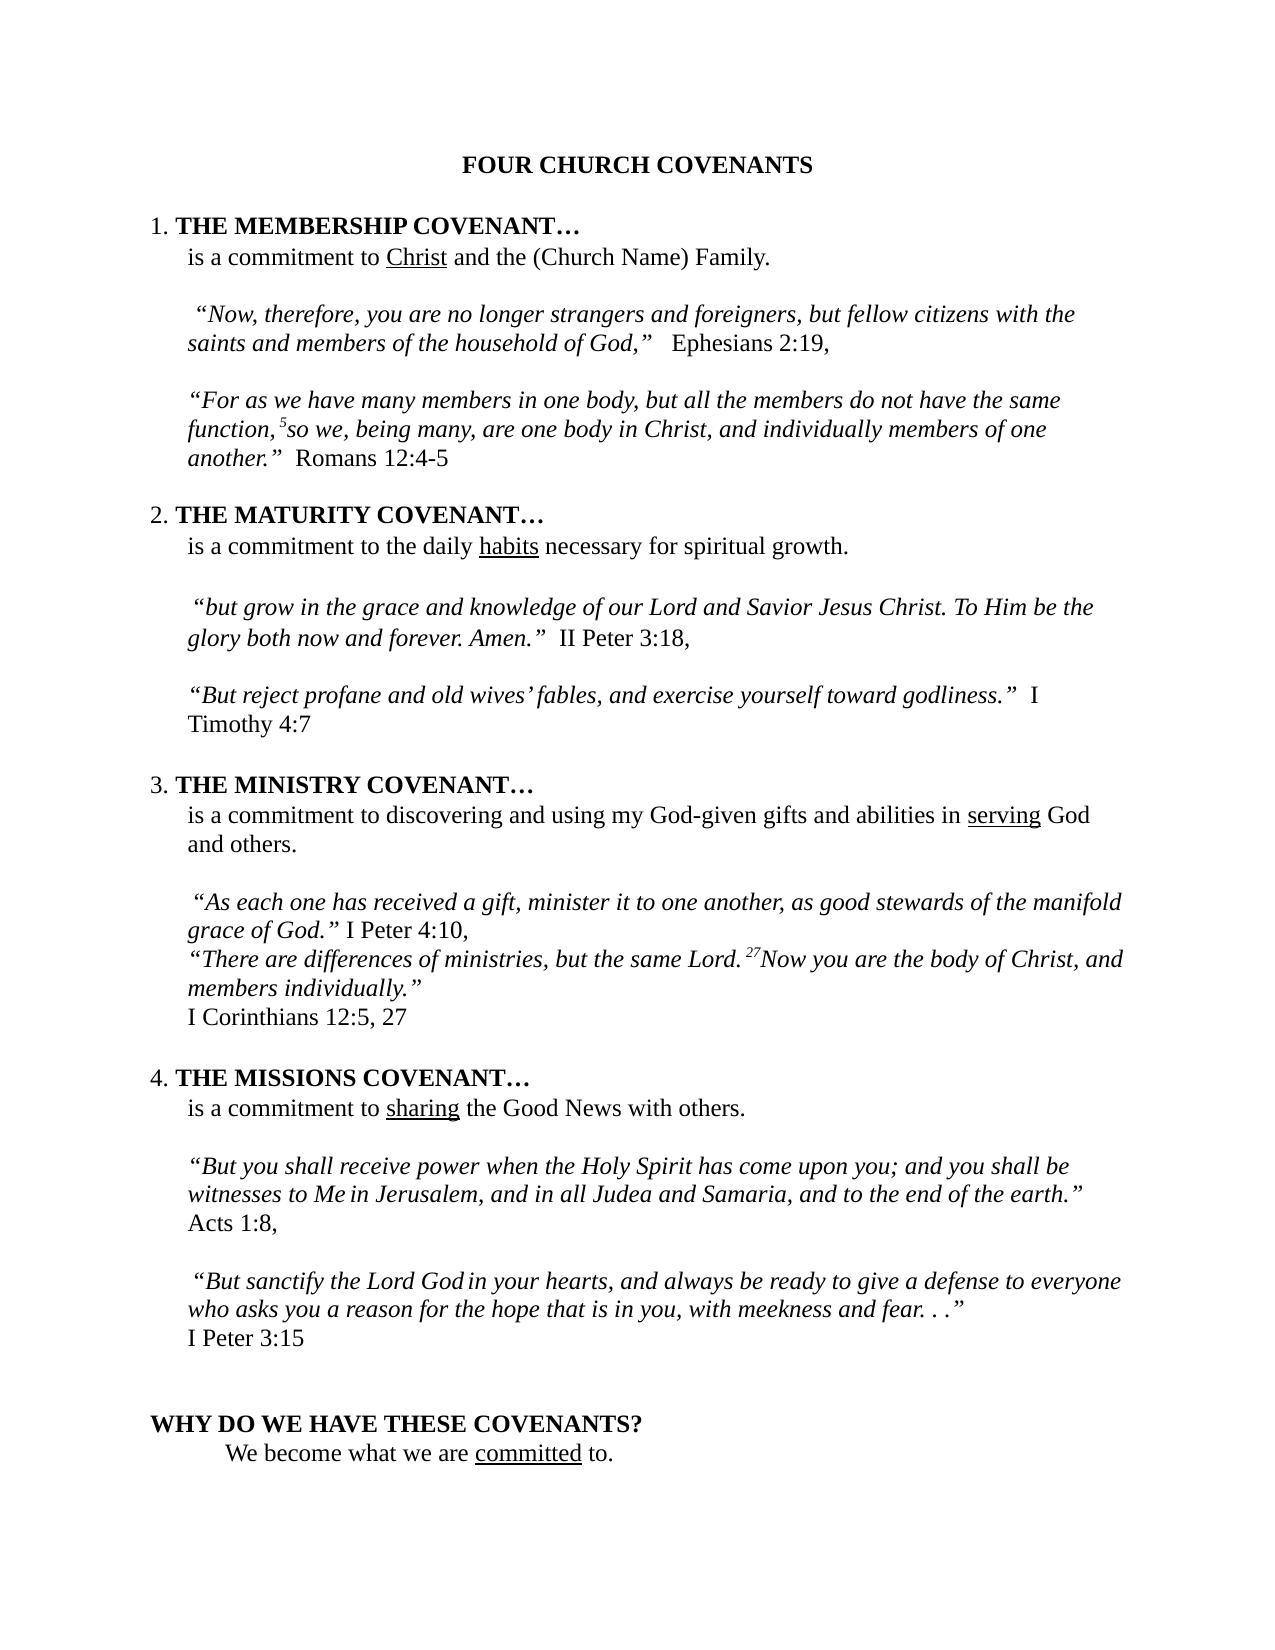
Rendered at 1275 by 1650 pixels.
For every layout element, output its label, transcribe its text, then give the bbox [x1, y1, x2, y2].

text 1. THE MEMBERSHIP COVENANT… is a commitment to Christ and the (Church Name) Family. “Now, therefore, you are no longer strangers and foreigners, but fellow citizens with the saints and members of the household of God,” Ephesians 2:19, “For as we have many members in one body, but all the members do not have the same function, 5so we, being many, are one body in Christ, and individually members of one another.” Romans 12:4-5 [150, 207, 1125, 497]
text 3. THE MINISTRY COVENANT… is a commitment to discovering and using my God-given gifts and abilities in serving God and others. “As each one has received a gift, minister it to one another, as good stewards of the manifold grace of God.” I Peter 4:10, “There are differences of ministries, but the same Lord. 27Now you are the body of Christ, and members individually.” I Corinthians 12:5, 27 [150, 766, 1125, 1031]
text We become what we are committed to. [150, 1438, 1125, 1467]
text 4. THE MISSIONS COVENANT… is a commitment to sharing the Good News with others. “But you shall receive power when the Holy Spirit has come upon you; and you shall be witnesses to Me in Jerusalem, and in all Judea and Samaria, and to the end of the earth.” Acts 1:8, “But sanctify the Lord God in your hearts, and always be ready to give a defense to everyone who asks you a reason for the hope that is in you, with meekness and fear. . .” I Peter 3:15 [150, 1059, 1125, 1352]
text 2. THE MATURITY COVENANT… is a commitment to the daily habits necessary for spiritual growth. “but grow in the grace and knowledge of our Lord and Savior Jesus Christ. To Him be the glory both now and forever. Amen.” II Peter 3:18, “But reject profane and old wives’ fables, and exercise yourself toward godliness.” I Timothy 4:7 [150, 497, 1125, 738]
text WHY DO WE HAVE THESE COVENANTS? [150, 1409, 1125, 1438]
text FOUR CHURCH COVENANTS [150, 150, 1125, 179]
